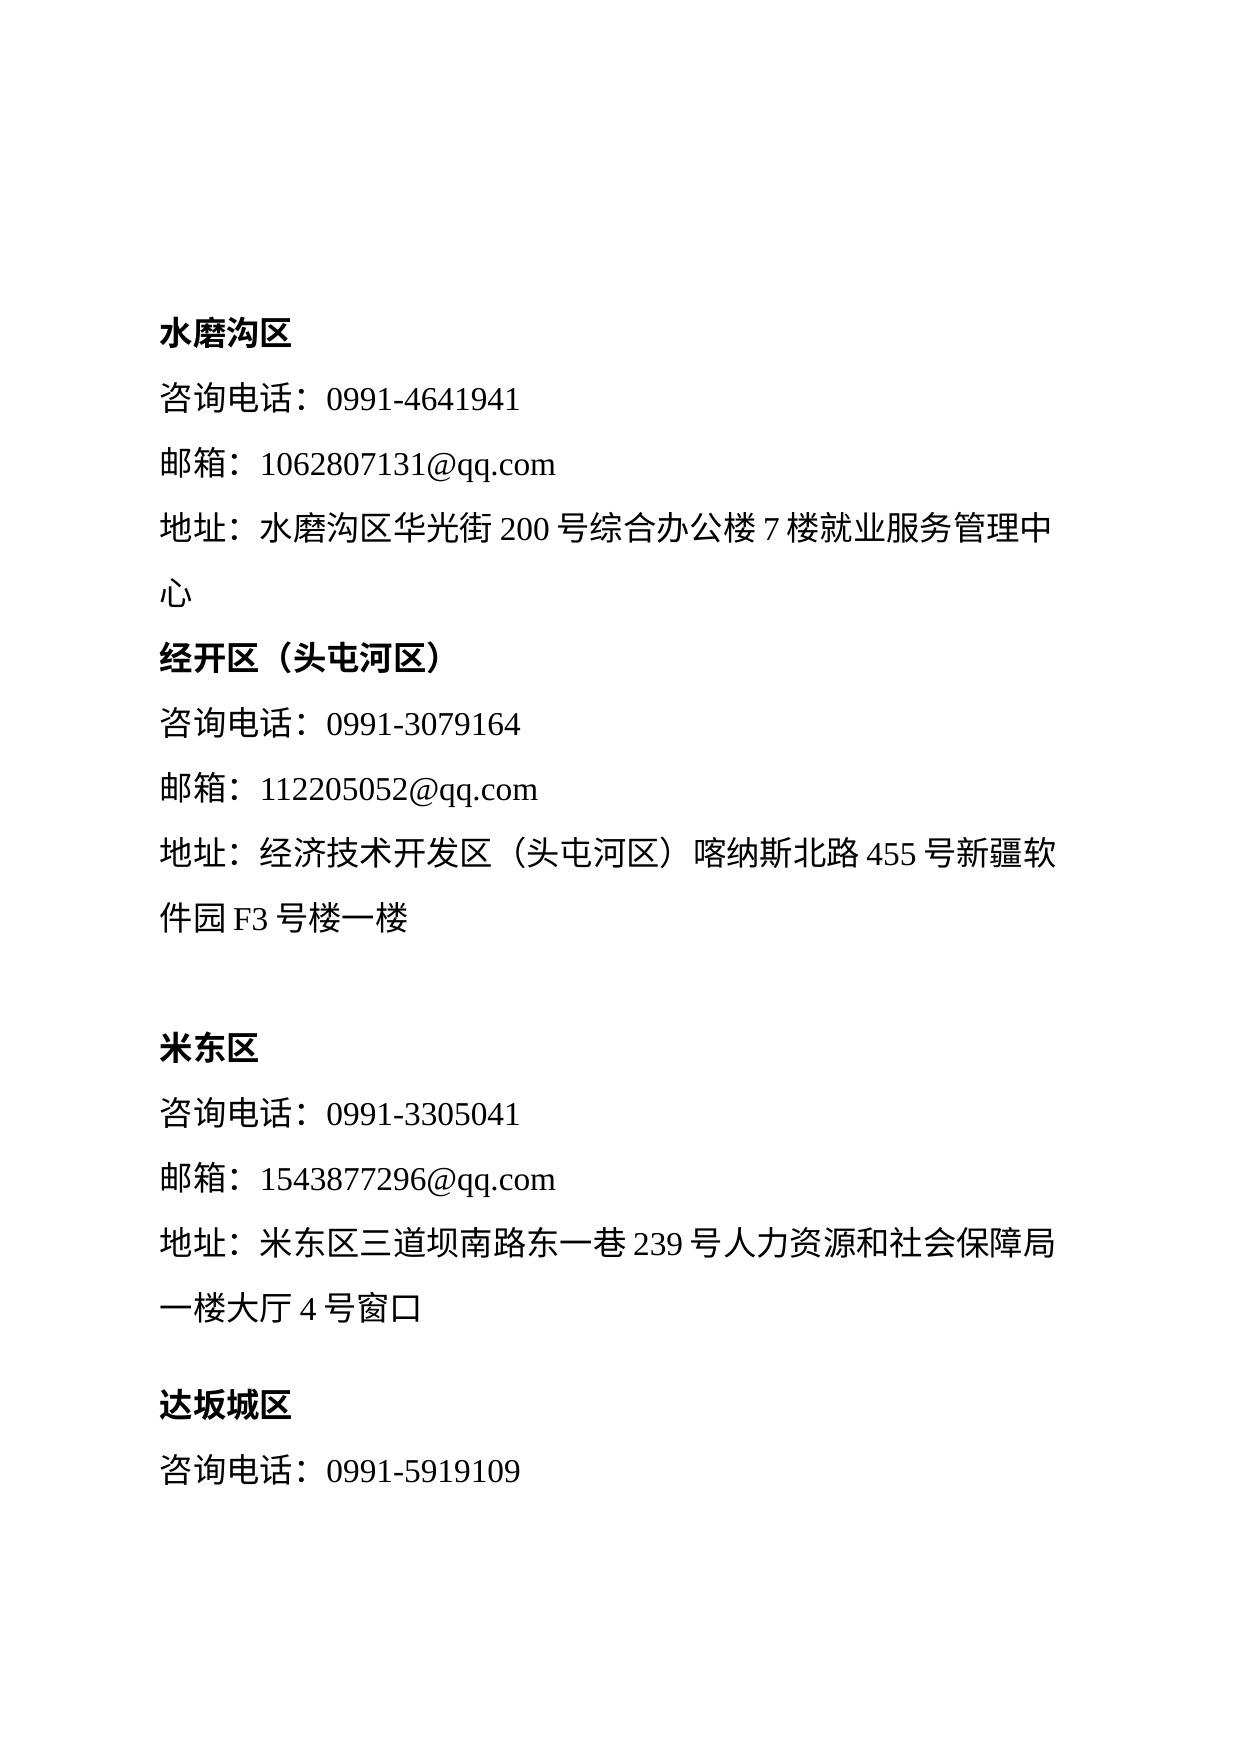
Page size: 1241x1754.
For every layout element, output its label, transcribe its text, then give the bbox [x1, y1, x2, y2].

text 咨询电话：0991-3305041 [159, 1078, 1081, 1143]
text 邮箱：1062807131@qq.com [159, 428, 1081, 493]
text 地址：经济技术开发区（头屯河区）喀纳斯北路455号新疆软件园F3号楼一楼 [159, 818, 1081, 948]
text 地址：水磨沟区华光街200号综合办公楼7楼就业服务管理中心 [159, 493, 1081, 623]
text 水磨沟区 [159, 298, 1081, 363]
text 米东区 [159, 1013, 1081, 1078]
text 咨询电话：0991-4641941 [159, 363, 1081, 428]
text 达坂城区 [159, 1370, 1081, 1435]
text 经开区（头屯河区） [159, 623, 1081, 688]
text 咨询电话：0991-5919109 [159, 1435, 1081, 1500]
text 地址：米东区三道坝南路东一巷239号人力资源和社会保障局一楼大厅4号窗口 [159, 1208, 1081, 1338]
text 邮箱：1543877296@qq.com [159, 1143, 1081, 1208]
text 邮箱：112205052@qq.com [159, 753, 1081, 818]
text 咨询电话：0991-3079164 [159, 688, 1081, 753]
